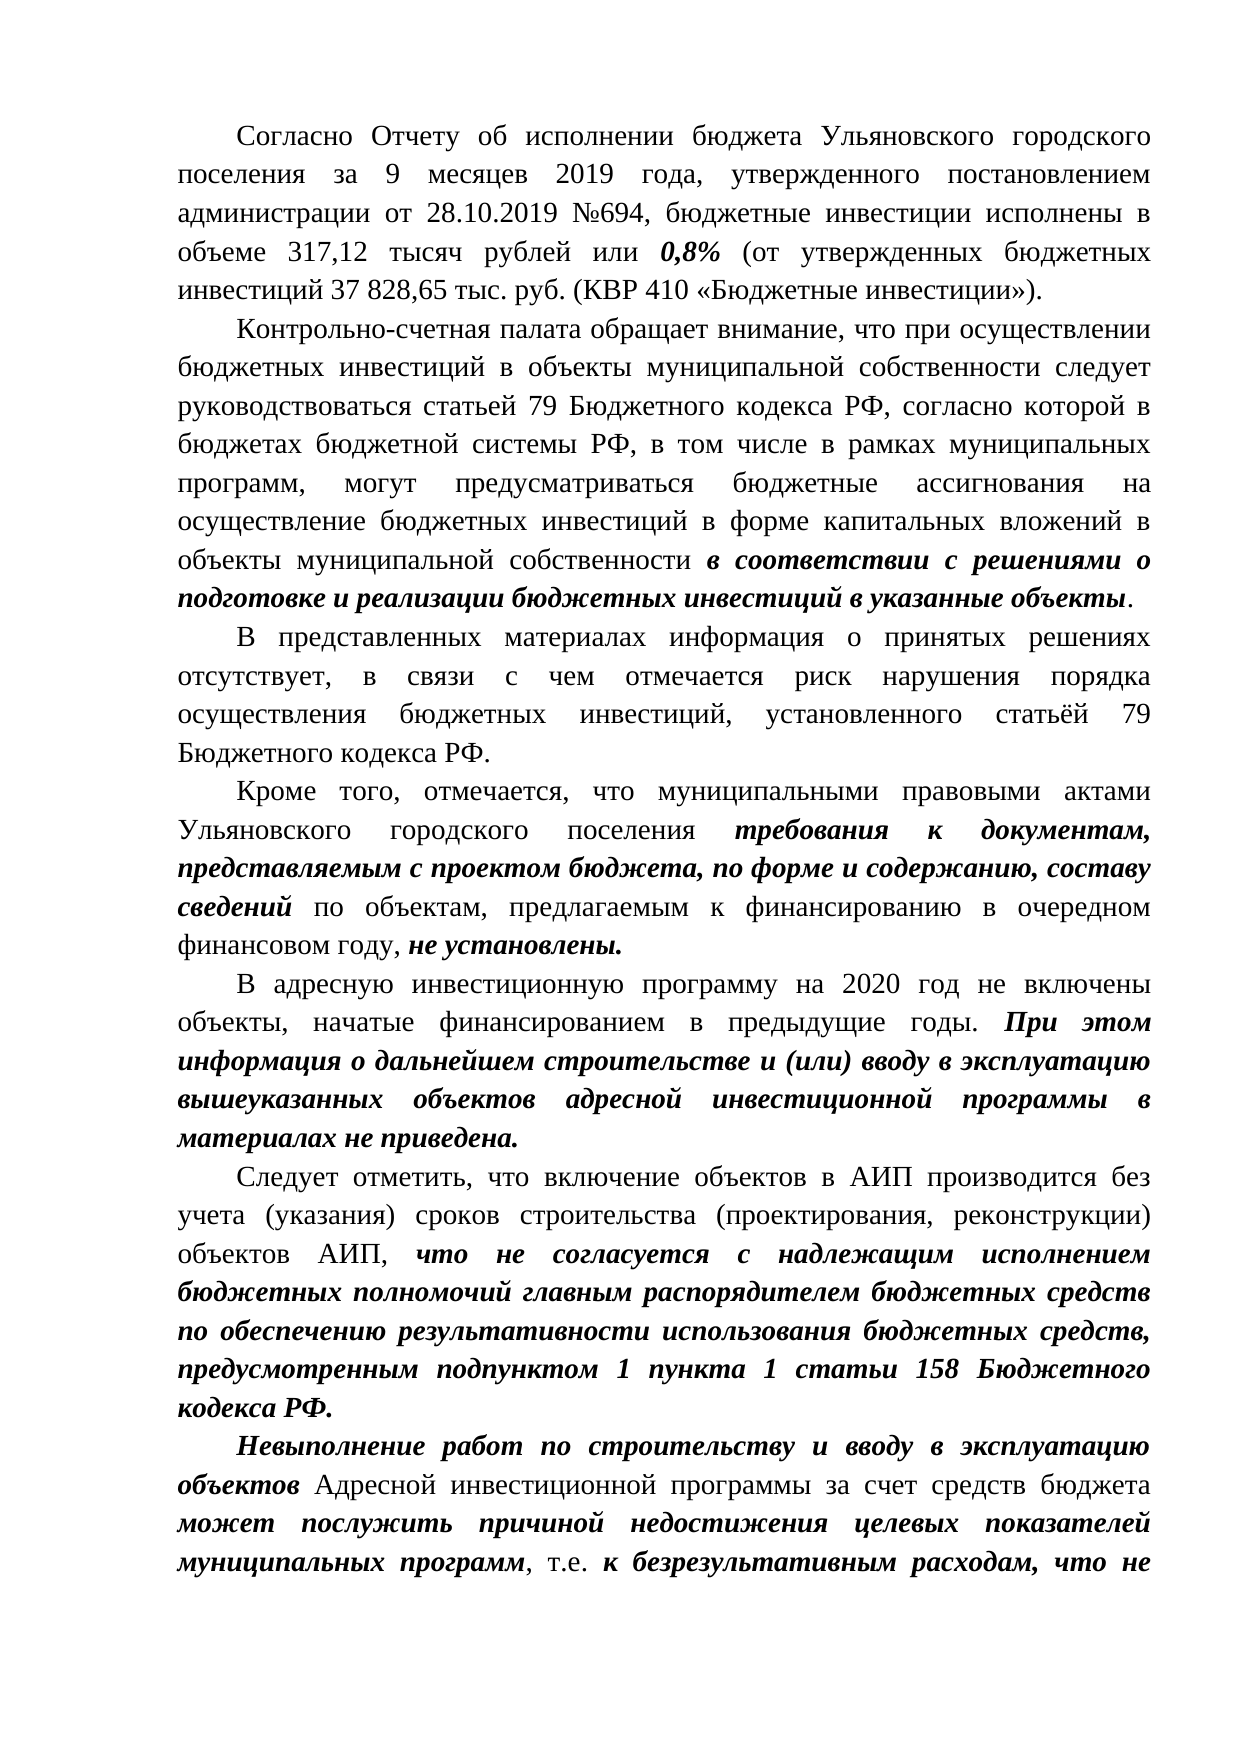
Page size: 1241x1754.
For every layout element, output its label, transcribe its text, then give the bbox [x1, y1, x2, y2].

text Кроме того, отмечается, что муниципальными правовыми актами Ульяновского городского поселения требования к документам, представляемым с проектом бюджета, по форме и содержанию, составу сведений по объектам, предлагаемым к финансированию в очередном финансовом году, не установлены. [177, 773, 1152, 961]
text Согласно Отчету об исполнении бюджета Ульяновского городского поселения за 9 месяцев 2019 года, утвержденного постановлением администрации от 28.10.2019 №694, бюджетные инвестиции исполнены в объеме 317,12 тысяч рублей или 0,8% (от утвержденных бюджетных инвестиций 37 828,65 тыс. руб. (КВР 410 «Бюджетные инвестиции»). [177, 118, 1152, 306]
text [177, 1428, 1152, 1578]
text Следует отметить, что включение объектов в АИП производится без учета (указания) сроков строительства (проектирования, реконструкции) объектов АИП, что не согласуется с надлежащим исполнением бюджетных полномочий главным распорядителем бюджетных средств по обеспечению результативности использования бюджетных средств, предусмотренным подпунктом 1 пункта 1 статьи 158 Бюджетного кодекса РФ. [177, 1159, 1152, 1423]
text Контрольно-счетная палата обращает внимание, что при осуществлении бюджетных инвестиций в объекты муниципальной собственности следует руководствоваться статьей 79 Бюджетного кодекса РФ, согласно которой в бюджетах бюджетной системы РФ, в том числе в рамках муниципальных программ, могут предусматриваться бюджетные ассигнования на осуществление бюджетных инвестиций в форме капитальных вложений в объекты муниципальной собственности в соответствии с решениями о подготовке и реализации бюджетных инвестиций в указанные объекты. [177, 311, 1152, 614]
text В адресную инвестиционную программу на 2020 год не включены объекты, начатые финансированием в предыдущие годы. При этом информация о дальнейшем строительстве и (или) вводу в эксплуатацию вышеуказанных объектов адресной инвестиционной программы в материалах не приведена. [177, 966, 1152, 1154]
text В представленных материалах информация о принятых решениях отсутствует, в связи с чем отмечается риск нарушения порядка осуществления бюджетных инвестиций, установленного статьёй 79 Бюджетного кодекса РФ. [177, 619, 1152, 768]
